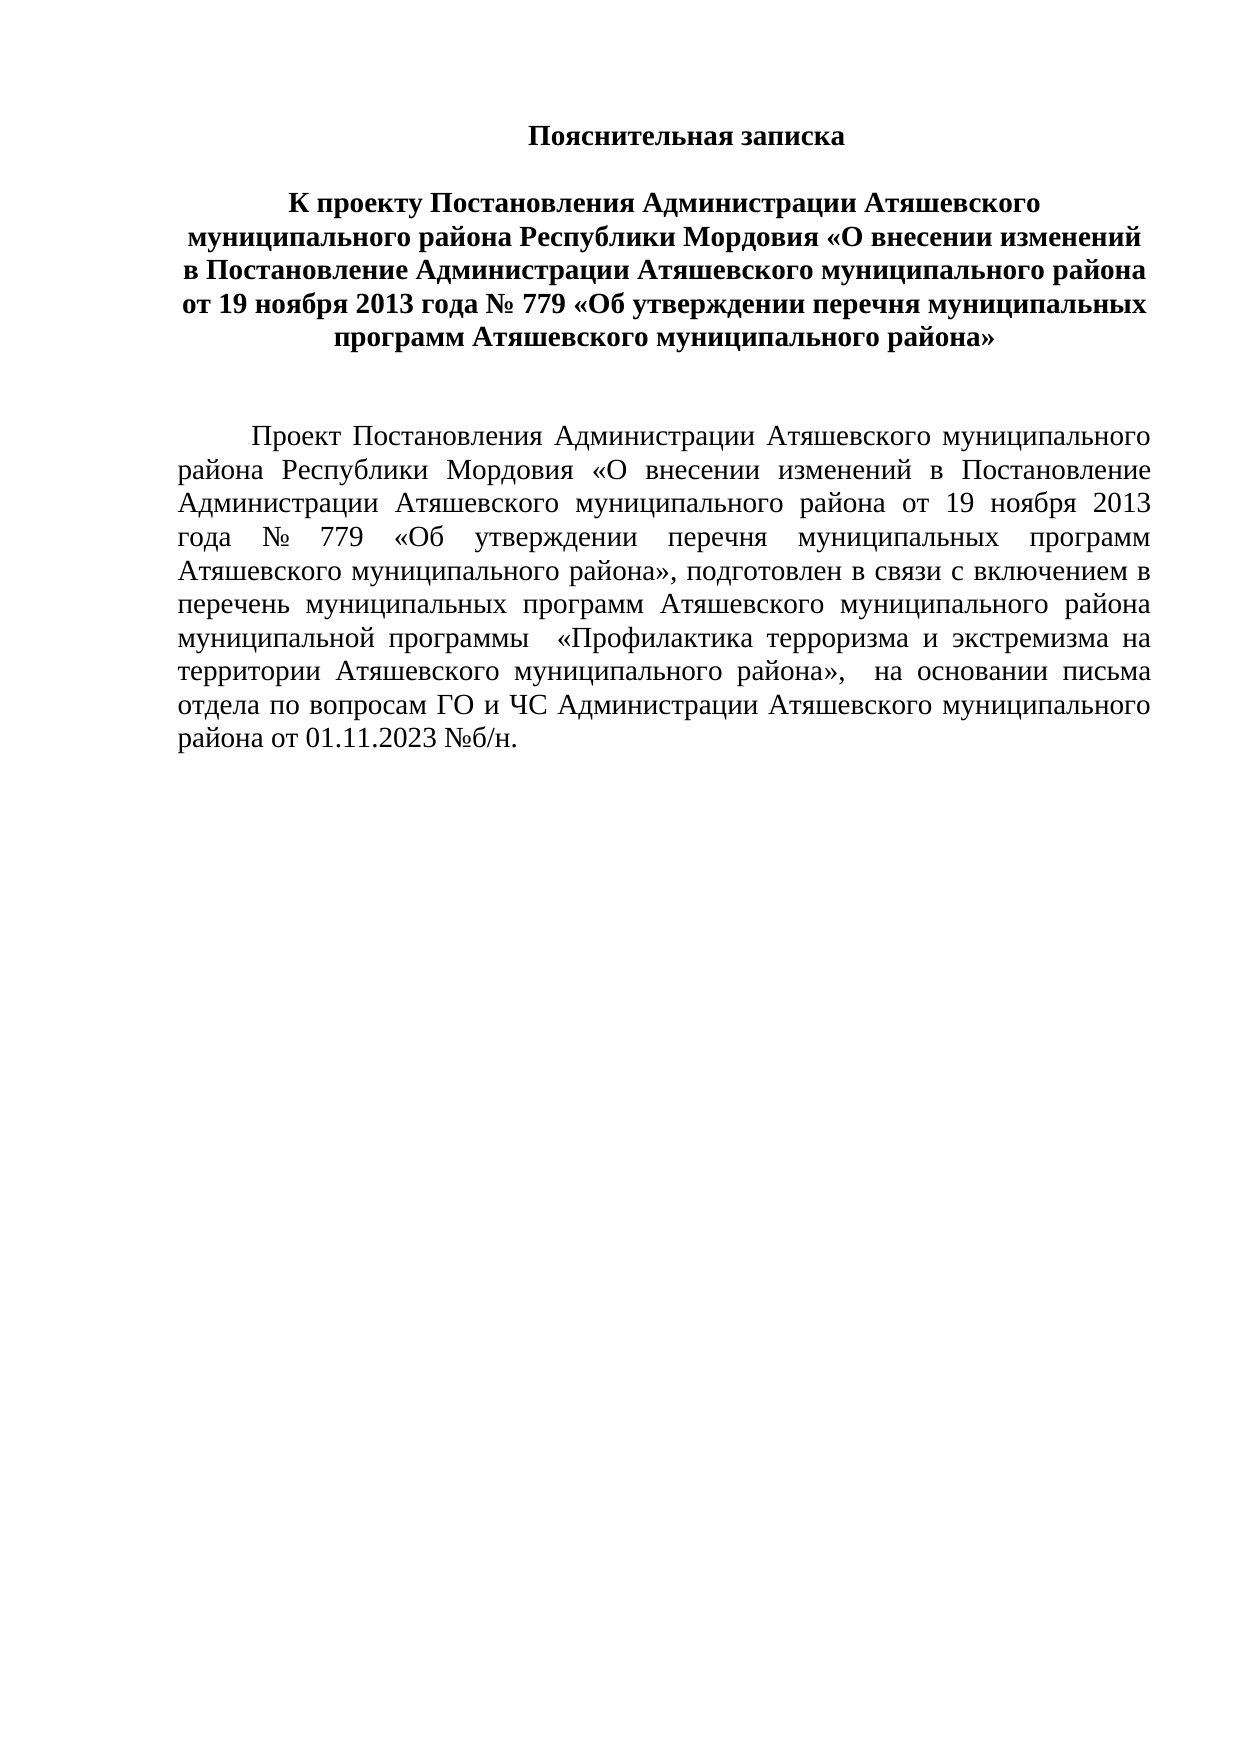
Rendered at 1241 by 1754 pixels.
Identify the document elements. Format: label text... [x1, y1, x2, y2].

text Пояснительная записка [177, 118, 1152, 152]
text К проекту Постановления Администрации Атяшевского муниципального района Республики Мордовия «О внесении изменений в Постановление Администрации Атяшевского муниципального района от 19 ноября 2013 года № 779 «Об утверждении перечня муниципальных программ Атяшевского муниципального района» [177, 185, 1152, 353]
text Проект Постановления Администрации Атяшевского муниципального района Республики Мордовия «О внесении изменений в Постановление Администрации Атяшевского муниципального района от 19 ноября 2013 года № 779 «Об утверждении перечня муниципальных программ Атяшевского муниципального района», подготовлен в связи с включением в перечень муниципальных программ Атяшевского муниципального района муниципальной программы «Профилактика терроризма и экстремизма на территории Атяшевского муниципального района», на основании письма отдела по вопросам ГО и ЧС Администрации Атяшевского муниципального района от 01.11.2023 №б/н. [177, 418, 1152, 754]
